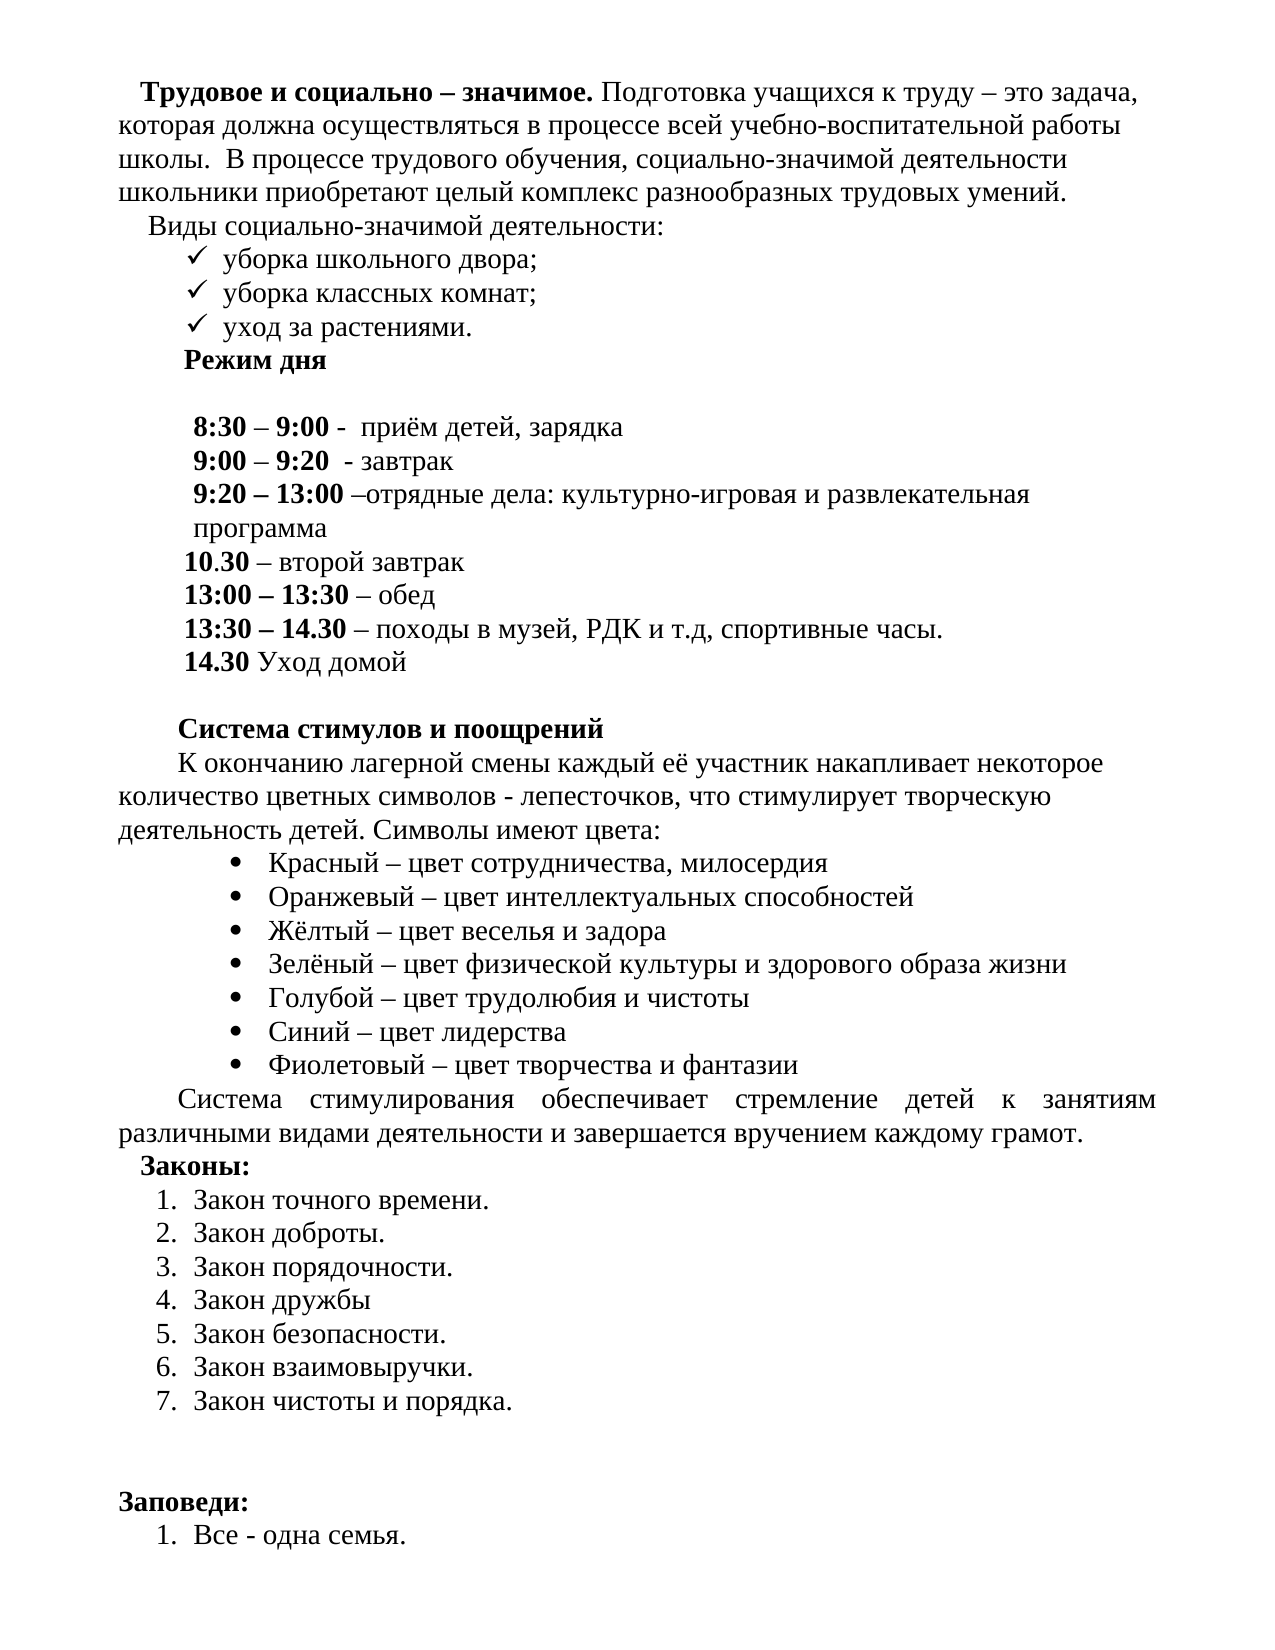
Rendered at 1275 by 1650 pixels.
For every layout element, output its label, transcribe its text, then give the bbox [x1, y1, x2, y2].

text 13:00 – 13:30 – обед [118, 577, 1157, 611]
text Заповеди: [118, 1484, 1157, 1517]
list Закон доброты. [156, 1215, 1157, 1249]
list Закон взаимовыручки. [156, 1349, 1157, 1383]
text 9:00 – 9:20 - завтрак [193, 443, 1157, 477]
list Голубой – цвет трудолюбия и чистоты [231, 980, 1157, 1014]
list Фиолетовый – цвет творчества и фантазии [231, 1047, 1157, 1081]
text 10.30 – второй завтрак [118, 544, 1157, 577]
list Закон дружбы [156, 1282, 1157, 1316]
list Закон порядочности. [156, 1249, 1157, 1282]
list Все - одна семья. [156, 1517, 1157, 1551]
list уборка школьного двора; [185, 242, 1157, 275]
text Трудовое и социально – значимое. Подготовка учащихся к труду – это задача, которая должна осуществляться в процессе всей учебно-воспитательной работы школы. В процессе трудового обучения, социально-значимой деятельности школьники приобретают целый комплекс разнообразных трудовых умений. [118, 74, 1157, 208]
list Красный – цвет сотрудничества, милосердия [231, 846, 1157, 879]
list Закон безопасности. [156, 1316, 1157, 1349]
list Закон чистоты и порядка. [156, 1383, 1157, 1417]
text 9:20 – 13:00 –отрядные дела: культурно-игровая и развлекательная программа [193, 477, 1157, 544]
list Синий – цвет лидерства [231, 1014, 1157, 1047]
text Законы: [118, 1148, 1157, 1182]
list Жёлтый – цвет веселья и задора [231, 913, 1157, 947]
text Виды социально-значимой деятельности: [148, 208, 1157, 242]
text Система стимулирования обеспечивает стремление детей к занятиям различными видами деятельности и завершается вручением каждому грамот. [118, 1081, 1157, 1148]
list Закон точного времени. [156, 1182, 1157, 1215]
list уход за растениями. [185, 309, 1157, 342]
text К окончанию лагерной смены каждый её участник накапливает некоторое количество цветных символов - лепесточков, что стимулирует творческую деятельность детей. Символы имеют цвета: [118, 745, 1157, 846]
list уборка классных комнат; [185, 275, 1157, 309]
text 14.30 Уход домой [118, 644, 1157, 678]
list Зелёный – цвет физической культуры и здорового образа жизни [231, 947, 1157, 980]
list Оранжевый – цвет интеллектуальных способностей [231, 879, 1157, 913]
text 8:30 – 9:00 - приём детей, зарядка [193, 409, 1157, 443]
text 13:30 – 14.30 – походы в музей, РДК и т.д, спортивные часы. [118, 611, 1157, 644]
text Система стимулов и поощрений [118, 711, 1157, 745]
text Режим дня [118, 342, 1157, 376]
